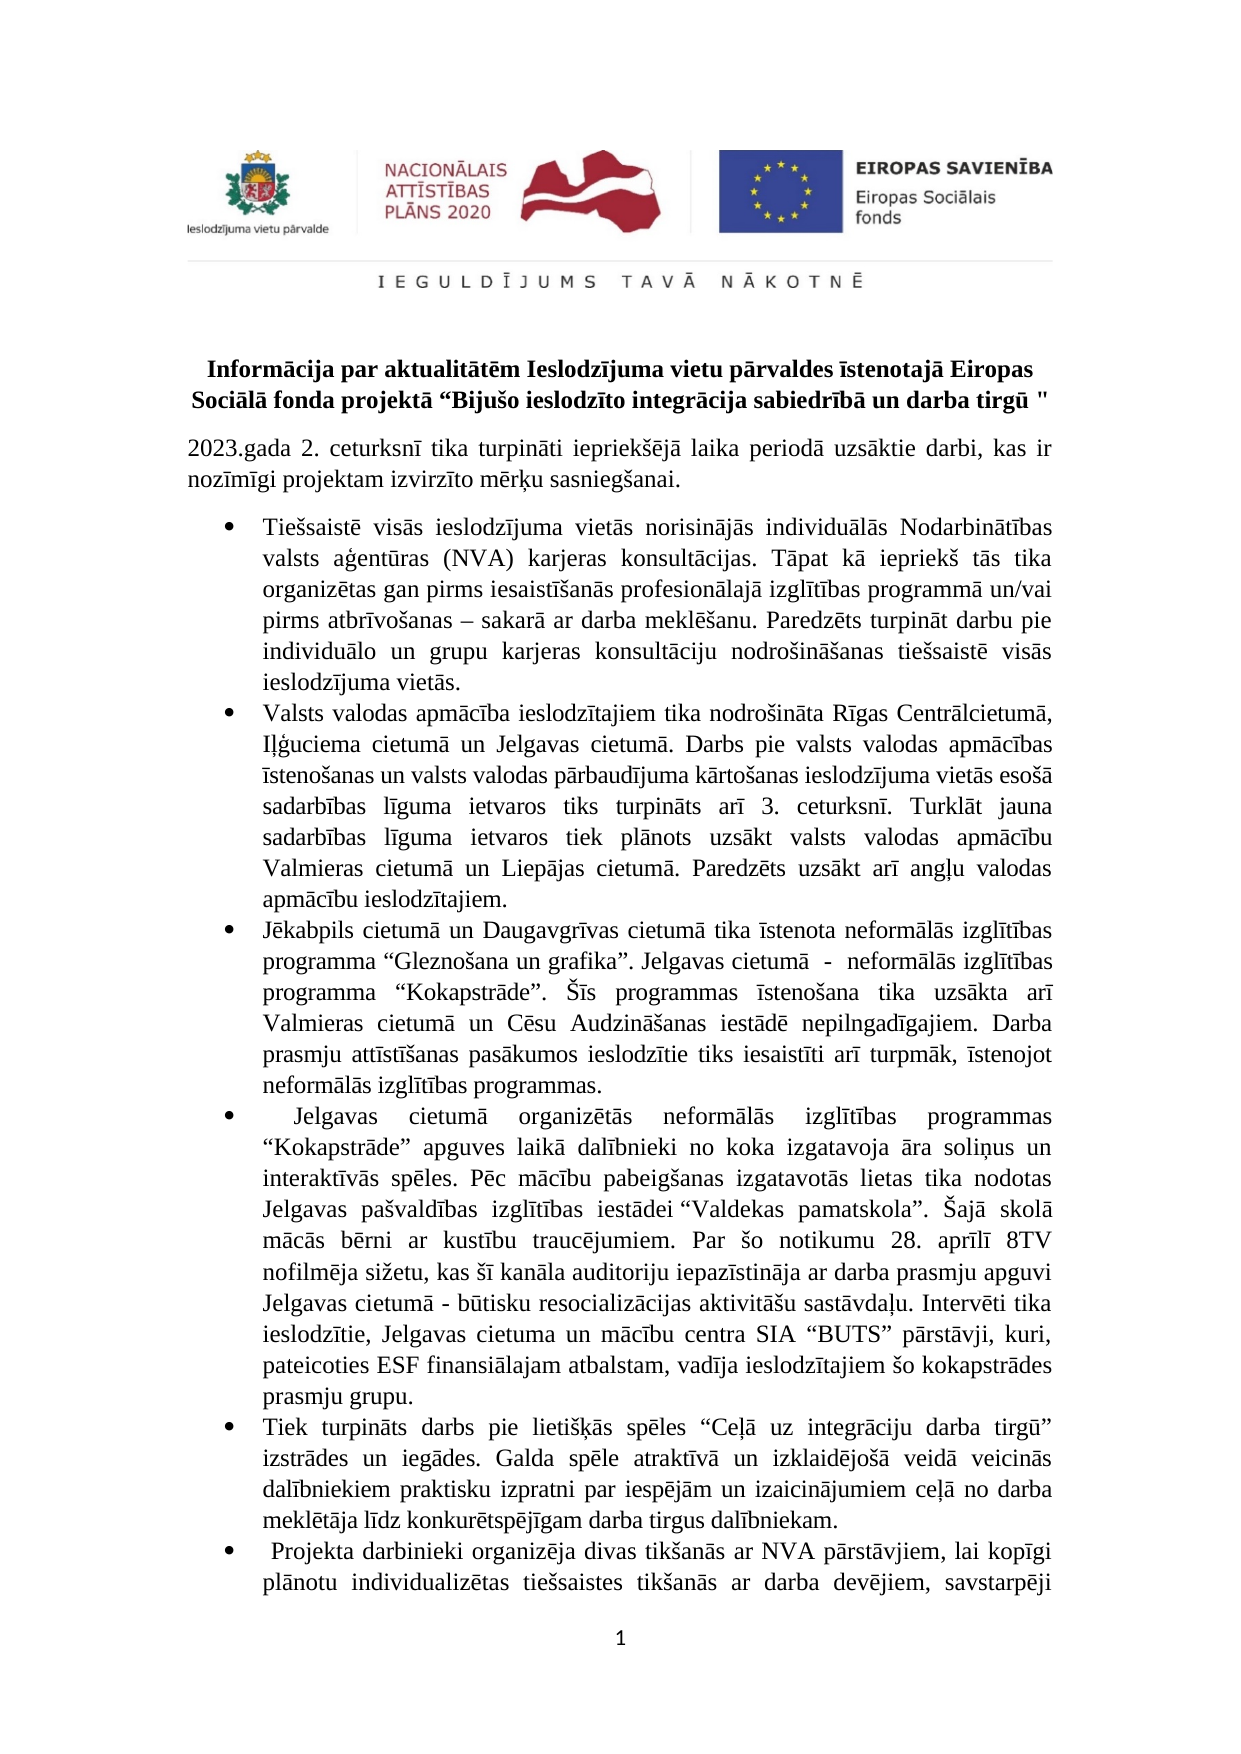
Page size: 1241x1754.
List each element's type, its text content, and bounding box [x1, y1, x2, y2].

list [225, 1536, 1053, 1596]
text Informācija par aktualitātēm Ieslodzījuma vietu pārvaldes īstenotajā Eiropas Sociālā fonda projektā “Bijušo ieslodzīto integrācija sabiedrībā un darba tirgū " [187, 354, 1053, 414]
list Jelgavas cietumā organizētās neformālās izglītības programmas “Kokapstrāde” apguves laikā dalībnieki no koka izgatavoja āra soliņus un interaktīvās spēles. Pēc mācību pabeigšanas izgatavotās lietas tika nodotas Jelgavas pašvaldības izglītības iestādei “Valdekas pamatskola”. Šajā skolā mācās bērni ar kustību traucējumiem. Par šo notikumu 28. aprīlī 8TV nofilmēja sižetu, kas šī kanāla auditoriju iepazīstināja ar darba prasmju apguvi Jelgavas cietumā - būtisku resocializācijas aktivitāšu sastāvdaļu. Intervēti tika ieslodzītie, Jelgavas cietuma un mācību centra SIA “BUTS” pārstāvji, kuri, pateicoties ESF finansiālajam atbalstam, vadīja ieslodzītajiem šo kokapstrādes prasmju grupu. [225, 1101, 1053, 1409]
text 2023.gada 2. ceturksnī tika turpināti iepriekšējā laika periodā uzsāktie darbi, kas ir nozīmīgi projektam izvirzīto mērķu sasniegšanai. [187, 433, 1053, 493]
list Valsts valodas apmācība ieslodzītajiem tika nodrošināta Rīgas Centrālcietumā, Iļģuciema cietumā un Jelgavas cietumā. Darbs pie valsts valodas apmācības īstenošanas un valsts valodas pārbaudījuma kārtošanas ieslodzījuma vietās esošā sadarbības līguma ietvaros tiks turpināts arī 3. ceturksnī. Turklāt jauna sadarbības līguma ietvaros tiek plānots uzsākt valsts valodas apmācību Valmieras cietumā un Liepājas cietumā. Paredzēts uzsākt arī angļu valodas apmācību ieslodzītajiem. [225, 698, 1053, 913]
list Tiešsaistē visās ieslodzījuma vietās norisinājās individuālās Nodarbinātības valsts aģentūras (NVA) karjeras konsultācijas. Tāpat kā iepriekš tās tika organizētas gan pirms iesaistīšanās profesionālajā izglītības programmā un/vai pirms atbrīvošanas – sakarā ar darba meklēšanu. Paredzēts turpināt darbu pie individuālo un grupu karjeras konsultāciju nodrošināšanas tiešsaistē visās ieslodzījuma vietās. [225, 512, 1053, 696]
list Tiek turpināts darbs pie lietišķās spēles “Ceļā uz integrāciju darba tirgū” izstrādes un iegādes. Galda spēle atraktīvā un izklaidējošā veidā veicinās dalībniekiem praktisku izpratni par iespējām un izaicinājumiem ceļā no darba meklētāja līdz konkurētspējīgam darba tirgus dalībniekam. [225, 1412, 1053, 1534]
list Jēkabpils cietumā un Daugavgrīvas cietumā tika īstenota neformālās izglītības programma “Gleznošana un grafika”. Jelgavas cietumā - neformālās izglītības programma “Kokapstrāde”. Šīs programmas īstenošana tika uzsākta arī Valmieras cietumā un Cēsu Audzināšanas iestādē nepilngadīgajiem. Darba prasmju attīstīšanas pasākumos ieslodzītie tiks iesaistīti arī turpmāk, īstenojot neformālās izglītības programmas. [225, 915, 1053, 1099]
picture [187, 150, 1053, 288]
